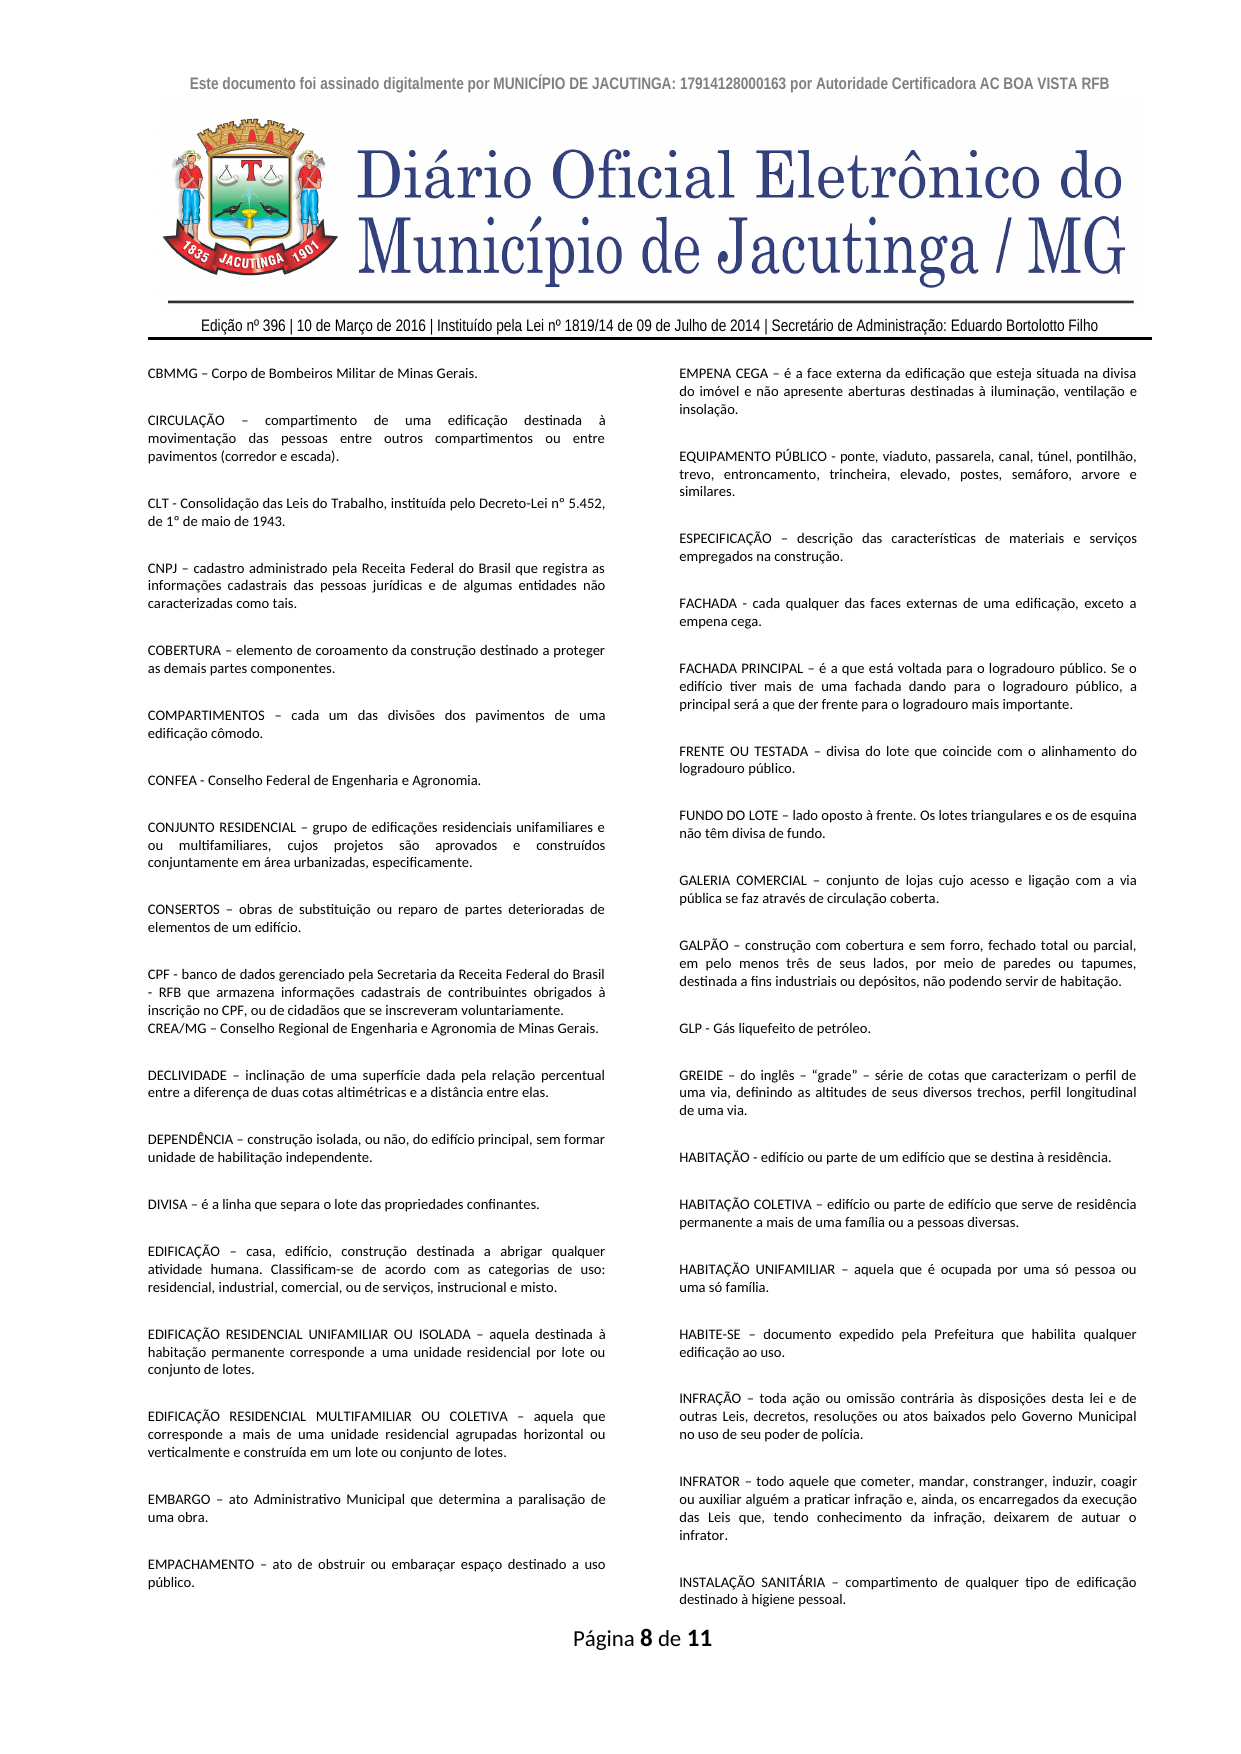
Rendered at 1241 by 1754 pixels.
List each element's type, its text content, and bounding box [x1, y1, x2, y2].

text COMPARTIMENTOS – cada um das divisões dos pavimentos de uma edificação cômodo. [148, 706, 605, 742]
text EMPACHAMENTO – ato de obstruir ou embaraçar espaço destinado a uso público. [148, 1555, 605, 1591]
text HABITAÇÃO UNIFAMILIAR – aquela que é ocupada por uma só pessoa ou uma só família. [679, 1260, 1137, 1296]
text CNPJ – cadastro administrado pela Receita Federal do Brasil que registra as informações cadastrais das pessoas jurídicas e de algumas entidades não caracterizadas como tais. [148, 559, 605, 612]
text GALERIA COMERCIAL – conjunto de lojas cujo acesso e ligação com a via pública se faz através de circulação coberta. [679, 871, 1137, 907]
text HABITAÇÃO COLETIVA – edifício ou parte de edifício que serve de residência permanente a mais de uma família ou a pessoas diversas. [679, 1195, 1137, 1231]
text HABITE-SE – documento expedido pela Prefeitura que habilita qualquer edificação ao uso. [679, 1325, 1137, 1361]
text CPF - banco de dados gerenciado pela Secretaria da Receita Federal do Brasil - RFB que armazena informações cadastrais de contribuintes obrigados à inscrição no CPF, ou de cidadãos que se inscreveram voluntariamente. [148, 965, 605, 1019]
text FACHADA PRINCIPAL – é a que está voltada para o logradouro público. Se o edifício tiver mais de uma fachada dando para o logradouro público, a principal será a que der frente para o logradouro mais importante. [679, 659, 1137, 713]
text CIRCULAÇÃO – compartimento de uma edificação destinada à movimentação das pessoas entre outros compartimentos ou entre pavimentos (corredor e escada). [148, 411, 605, 465]
text EMPENA CEGA – é a face externa da edificação que esteja situada na divisa do imóvel e não apresente aberturas destinadas à iluminação, ventilação e insolação. [679, 364, 1137, 418]
text CONFEA - Conselho Federal de Engenharia e Agronomia. [148, 771, 605, 789]
text EDIFICAÇÃO RESIDENCIAL MULTIFAMILIAR OU COLETIVA – aquela que corresponde a mais de uma unidade residencial agrupadas horizontal ou verticalmente e construída em um lote ou conjunto de lotes. [148, 1408, 605, 1461]
text EDIFICAÇÃO RESIDENCIAL UNIFAMILIAR OU ISOLADA – aquela destinada à habitação permanente corresponde a uma unidade residencial por lote ou conjunto de lotes. [148, 1325, 605, 1378]
text EDIFICAÇÃO – casa, edifício, construção destinada a abrigar qualquer atividade humana. Classificam-se de acordo com as categorias de uso: residencial, industrial, comercial, ou de serviços, instrucional e misto. [148, 1242, 605, 1296]
text EQUIPAMENTO PÚBLICO - ponte, viaduto, passarela, canal, túnel, pontilhão, trevo, entroncamento, trincheira, elevado, postes, semáforo, arvore e similares. [679, 447, 1137, 501]
text CREA/MG – Conselho Regional de Engenharia e Agronomia de Minas Gerais. [148, 1019, 605, 1037]
text GREIDE – do inglês – “grade” – série de cotas que caracterizam o perfil de uma via, definindo as altitudes de seus diversos trechos, perfil longitudinal de uma via. [679, 1066, 1137, 1119]
text EMBARGO – ato Administrativo Municipal que determina a paralisação de uma obra. [148, 1490, 605, 1526]
text COBERTURA – elemento de coroamento da construção destinado a proteger as demais partes componentes. [148, 641, 605, 677]
text HABITAÇÃO - edifício ou parte de um edifício que se destina à residência. [679, 1148, 1137, 1166]
text CONJUNTO RESIDENCIAL – grupo de edificações residenciais unifamiliares e ou multifamiliares, cujos projetos são aprovados e construídos conjuntamente em área urbanizadas, especificamente. [148, 818, 605, 871]
text CLT - Consolidação das Leis do Trabalho, instituída pelo Decreto-Lei nº 5.452, de 1º de maio de 1943. [148, 494, 605, 530]
text FACHADA - cada qualquer das faces externas de uma edificação, exceto a empena cega. [679, 594, 1137, 630]
text DEPENDÊNCIA – construção isolada, ou não, do edifício principal, sem formar unidade de habilitação independente. [148, 1131, 605, 1166]
text CBMMG – Corpo de Bombeiros Militar de Minas Gerais. [148, 364, 605, 382]
text FUNDO DO LOTE – lado oposto à frente. Os lotes triangulares e os de esquina não têm divisa de fundo. [679, 807, 1137, 842]
text DIVISA – é a linha que separa o lote das propriedades confinantes. [148, 1195, 605, 1213]
text CONSERTOS – obras de substituição ou reparo de partes deterioradas de elementos de um edifício. [148, 901, 605, 936]
text DECLIVIDADE – inclinação de uma superfície dada pela relação percentual entre a diferença de duas cotas altimétricas e a distância entre elas. [148, 1066, 605, 1101]
text GLP - Gás liquefeito de petróleo. [679, 1019, 1137, 1037]
text FRENTE OU TESTADA – divisa do lote que coincide com o alinhamento do logradouro público. [679, 742, 1137, 777]
text GALPÃO – construção com cobertura e sem forro, fechado total ou parcial, em pelo menos três de seus lados, por meio de paredes ou tapumes, destinada a fins industriais ou depósitos, não podendo servir de habitação. [679, 936, 1137, 990]
picture [155, 97, 1145, 313]
text ESPECIFICAÇÃO – descrição das características de materiais e serviços empregados na construção. [679, 530, 1137, 565]
text INFRAÇÃO – toda ação ou omissão contrária às disposições desta lei e de outras Leis, decretos, resoluções ou atos baixados pelo Governo Municipal no uso de seu poder de polícia. [679, 1390, 1137, 1443]
text INSTALAÇÃO SANITÁRIA – compartimento de qualquer tipo de edificação destinado à higiene pessoal. [679, 1573, 1137, 1608]
text INFRATOR – todo aquele que cometer, mandar, constranger, induzir, coagir ou auxiliar alguém a praticar infração e, ainda, os encarregados da execução das Leis que, tendo conhecimento da infração, deixarem de autuar o infrator. [679, 1472, 1137, 1544]
